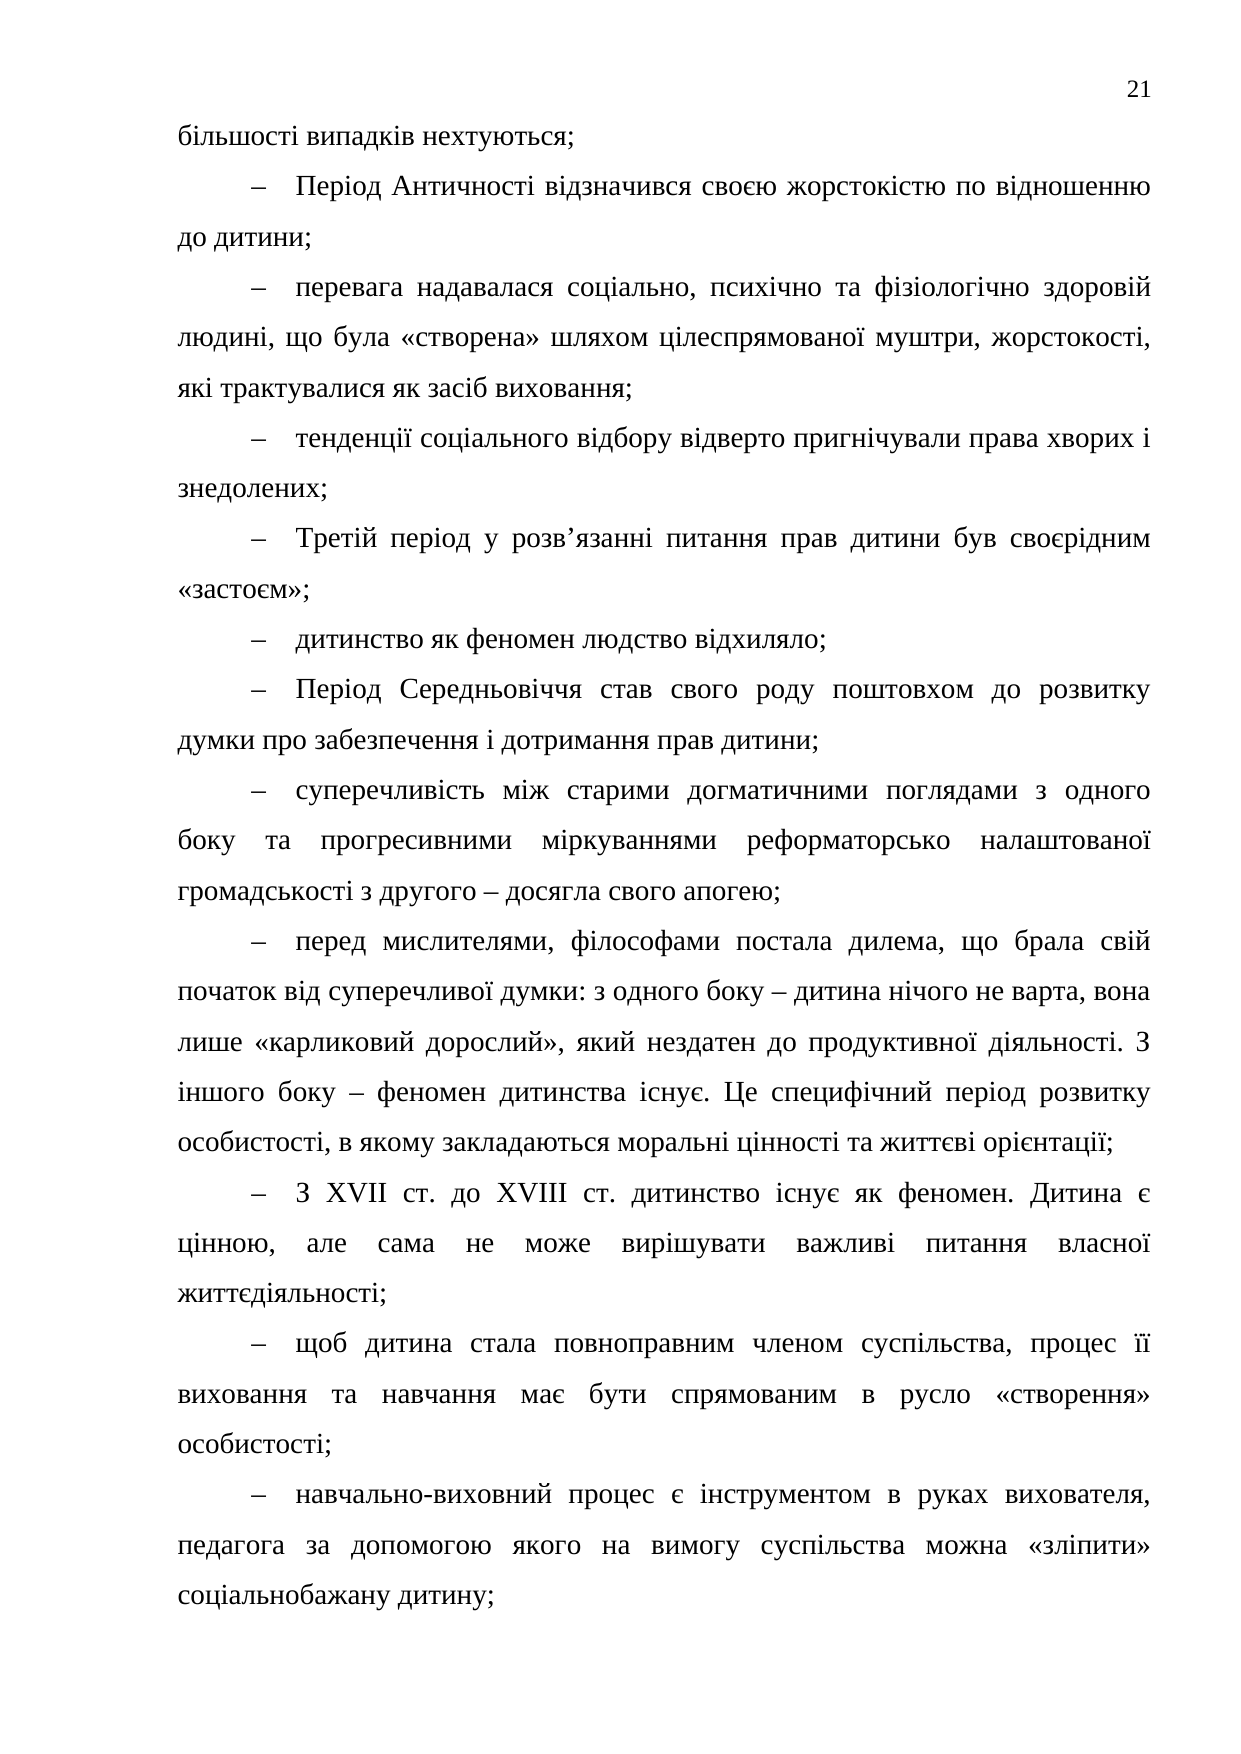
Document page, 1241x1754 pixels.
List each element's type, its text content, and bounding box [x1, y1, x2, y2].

list З ХVІІ ст. до ХVІІІ ст. дитинство існує як феномен. Дитина є цінною, але сама не може вирішувати важливі питання власної життєдіяльності; [177, 1175, 1152, 1309]
list Третій період у розв’язанні питання прав дитини був своєрідним «застоєм»; [177, 521, 1152, 604]
list перед мислителями, філософами постала дилема, що брала свій початок від суперечливої думки: з одного боку – дитина нічого не варта, вона лише «карликовий дорослий», який нездатен до продуктивної діяльності. З іншого боку – феномен дитинства існує. Це специфічний період розвитку особистості, в якому закладаються моральні цінності та життєві орієнтації; [177, 923, 1152, 1158]
list Період Середньовіччя став свого роду поштовхом до розвитку думки про забезпечення і дотримання прав дитини; [177, 672, 1152, 755]
list перевага надавалася соціально, психічно та фізіологічно здоровій людині, що була «створена» шляхом цілеспрямованої муштри, жорстокості, які трактувалися як засіб виховання; [177, 269, 1152, 403]
list дитинство як феномен людство відхиляло; [177, 621, 1152, 655]
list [177, 118, 1152, 152]
list тенденції соціального відбору відверто пригнічували права хворих і знедолених; [177, 420, 1152, 504]
list суперечливість між старими догматичними поглядами з одного боку та прогресивними міркуваннями реформаторсько налаштованої громадськості з другого – досягла свого апогею; [177, 772, 1152, 906]
list щоб дитина стала повноправним членом суспільства, процес її виховання та навчання має бути спрямованим в русло «створення» особистості; [177, 1326, 1152, 1460]
list навчально-виховний процес є інструментом в руках вихователя, педагога за допомогою якого на вимогу суспільства можна «зліпити» соціальнобажану дитину; [177, 1477, 1152, 1611]
list Період Античності відзначився своєю жорстокістю по відношенню до дитини; [177, 168, 1152, 252]
